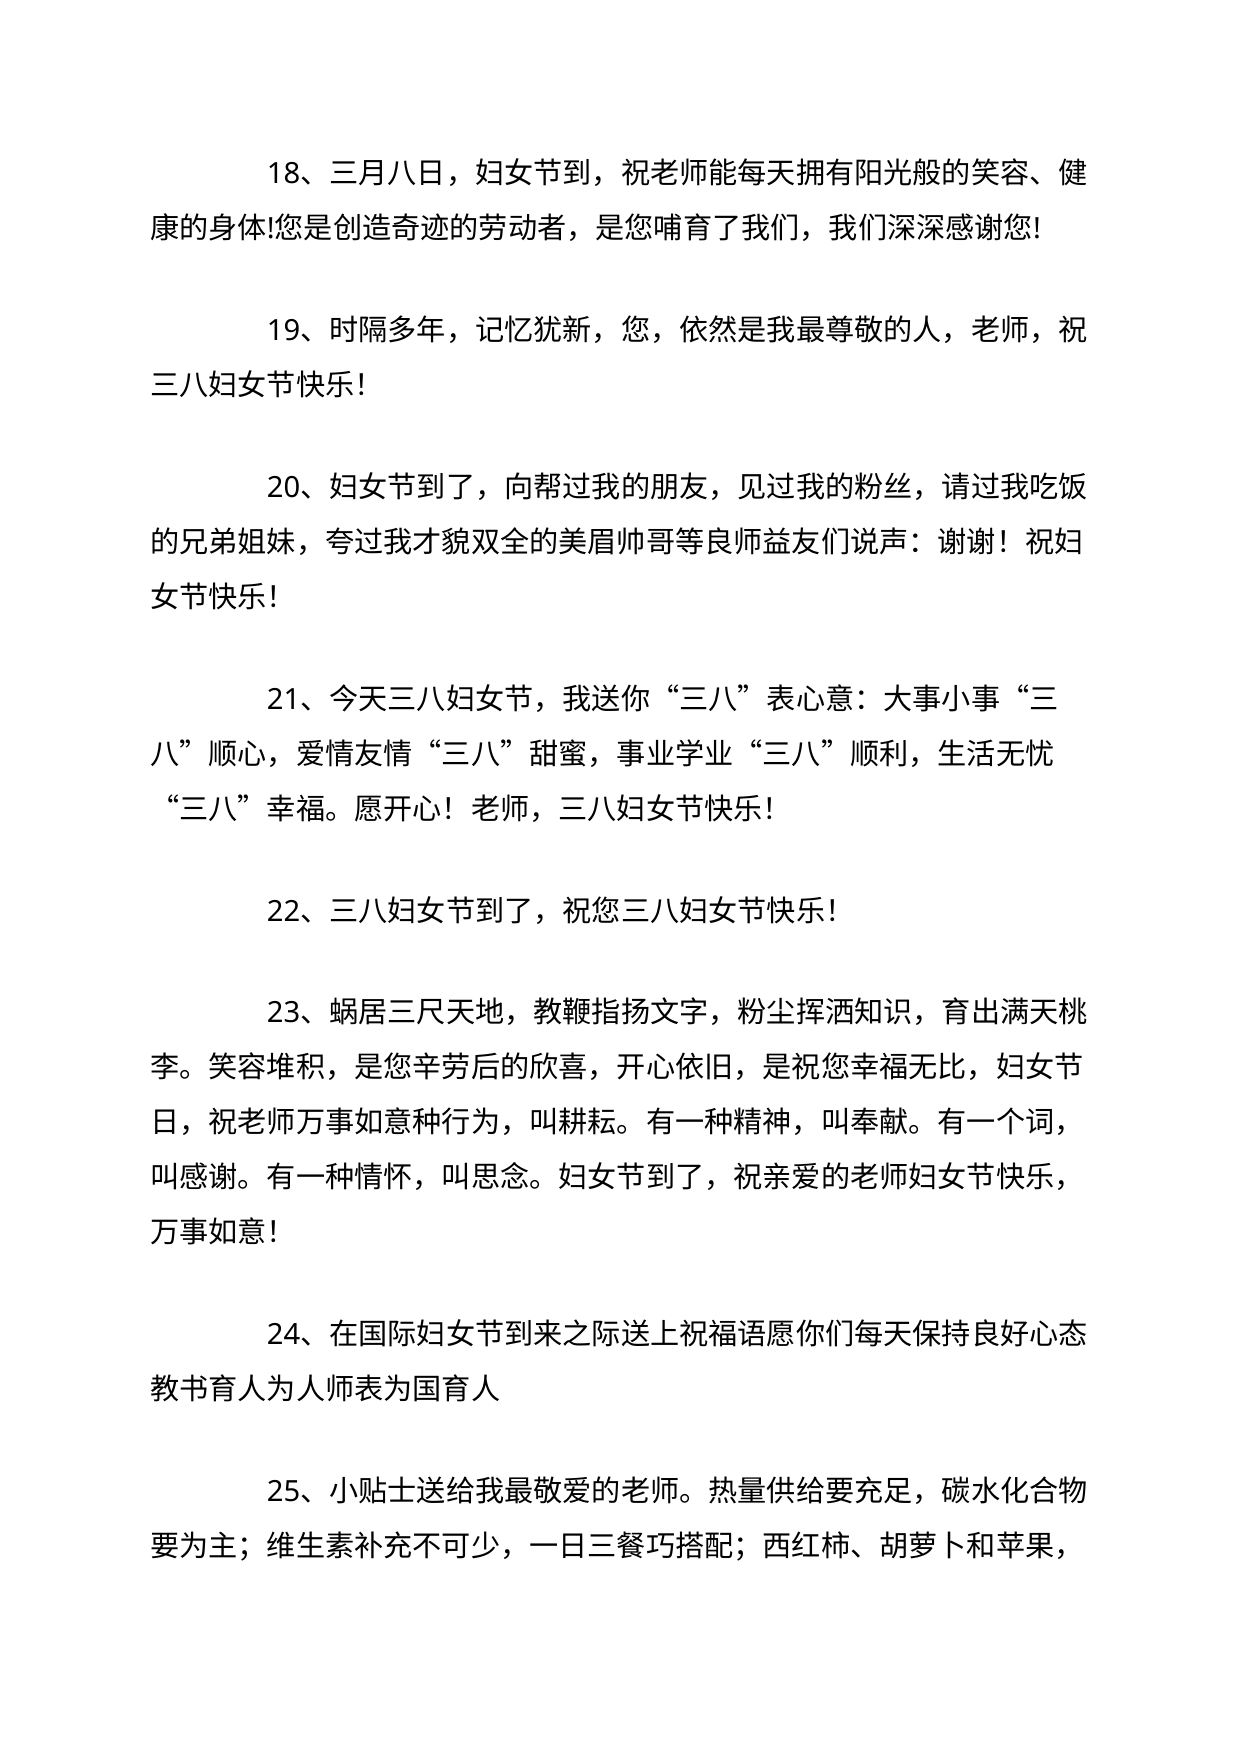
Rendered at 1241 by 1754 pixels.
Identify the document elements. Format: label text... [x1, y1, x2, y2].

text 20、妇女节到了，向帮过我的朋友，见过我的粉丝，请过我吃饭的兄弟姐妹，夸过我才貌双全的美眉帅哥等良师益友们说声：谢谢！祝妇女节快乐！ [150, 464, 1090, 616]
text 23、蜗居三尺天地，教鞭指扬文字，粉尘挥洒知识，育出满天桃李。笑容堆积，是您辛劳后的欣喜，开心依旧，是祝您幸福无比，妇女节日，祝老师万事如意种行为，叫耕耘。有一种精神，叫奉献。有一个词，叫感谢。有一种情怀，叫思念。妇女节到了，祝亲爱的老师妇女节快乐，万事如意！ [150, 989, 1090, 1251]
text 21、今天三八妇女节，我送你“三八”表心意：大事小事“三八”顺心，爱情友情“三八”甜蜜，事业学业“三八”顺利，生活无忧“三八”幸福。愿开心！老师，三八妇女节快乐！ [150, 675, 1090, 828]
text 19、时隔多年，记忆犹新，您，依然是我最尊敬的人，老师，祝三八妇女节快乐！ [150, 307, 1090, 404]
text 18、三月八日，妇女节到，祝老师能每天拥有阳光般的笑容、健康的身体!您是创造奇迹的劳动者，是您哺育了我们，我们深深感谢您! [150, 150, 1090, 247]
text 22、三八妇女节到了，祝您三八妇女节快乐！ [150, 887, 1090, 929]
text 24、在国际妇女节到来之际送上祝福语愿你们每天保持良好心态教书育人为人师表为国育人 [150, 1311, 1090, 1408]
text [150, 1467, 1090, 1564]
